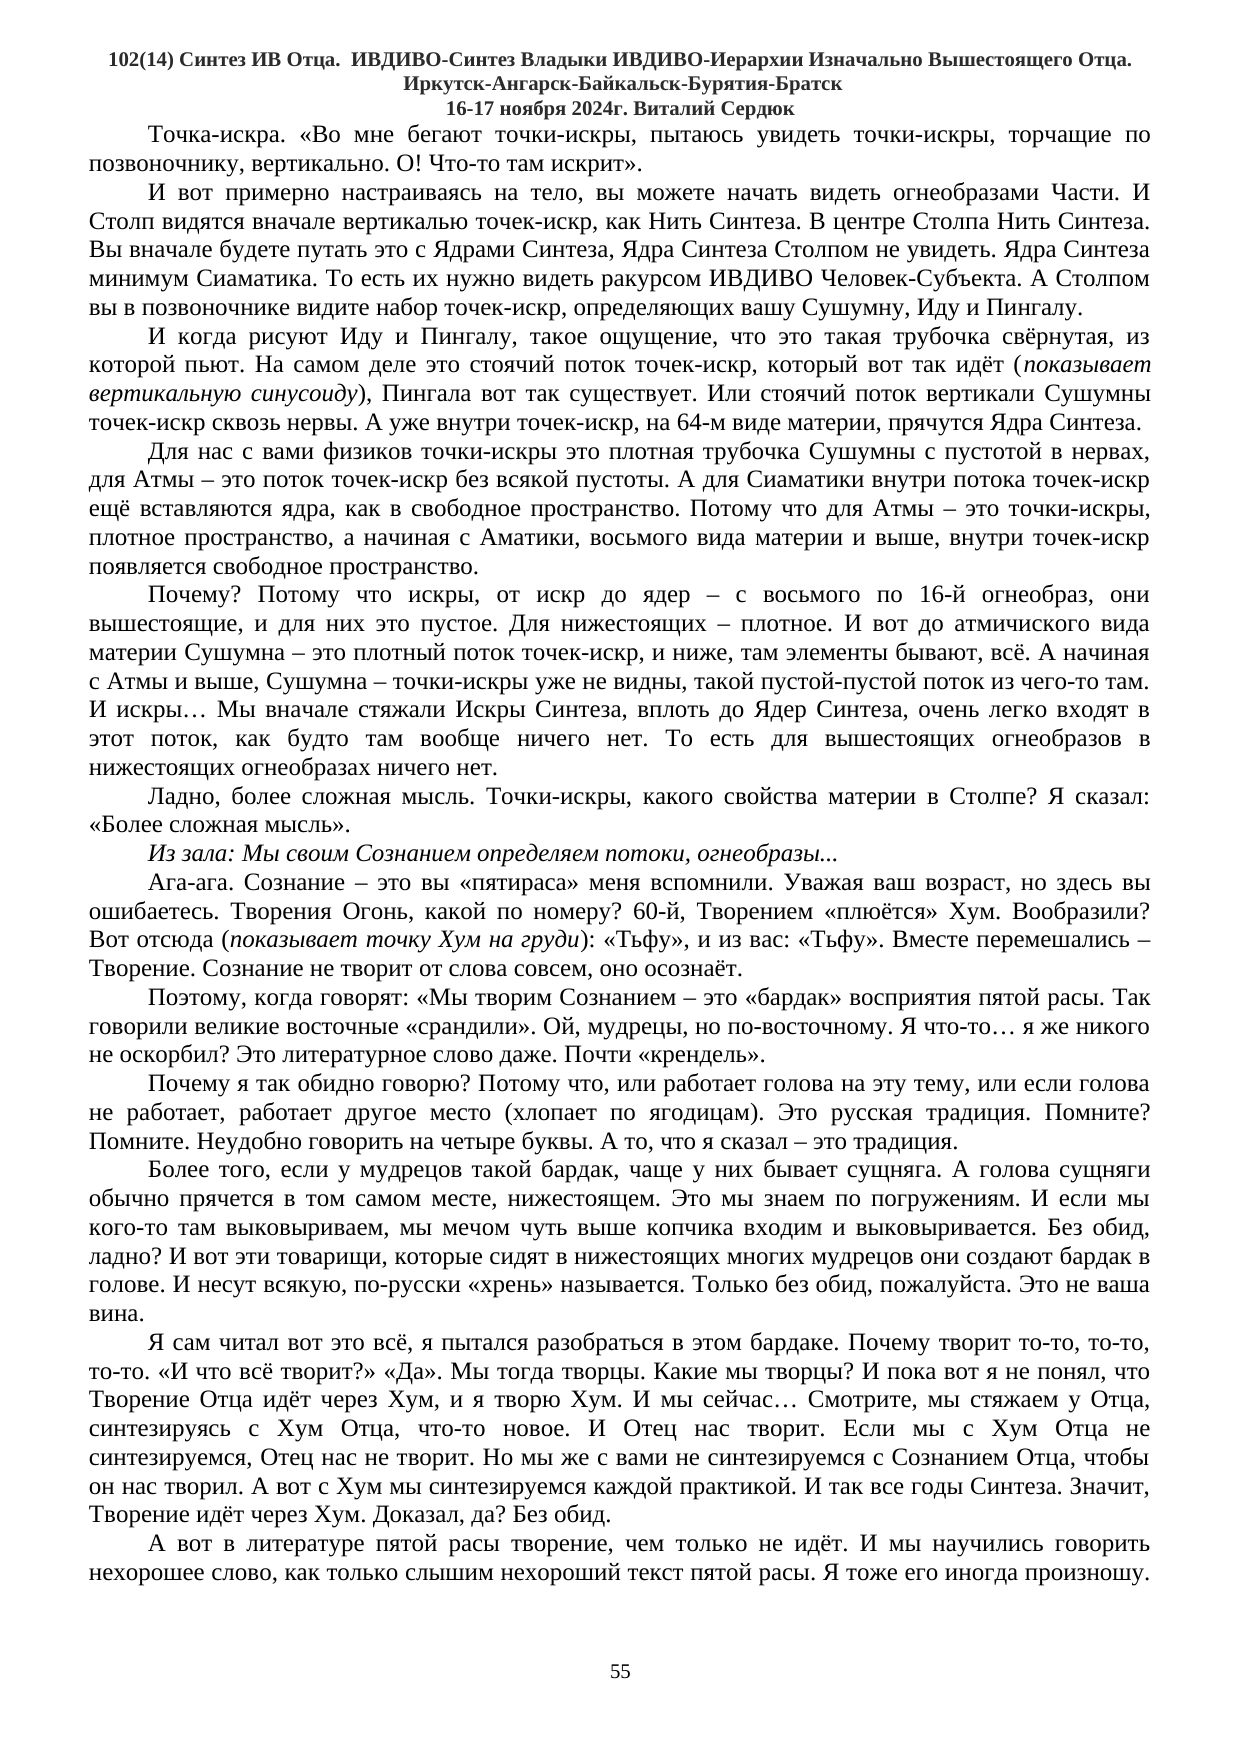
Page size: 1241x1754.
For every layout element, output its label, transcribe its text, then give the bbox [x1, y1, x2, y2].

text Более того, если у мудрецов такой бардак, чаще у них бывает сущняга. А голова сущняги обычно прячется в том самом месте, нижестоящем. Это мы знаем по погружениям. И если мы кого-то там выковыриваем, мы мечом чуть выше копчика входим и выковыривается. Без обид, ладно? И вот эти товарищи, которые сидят в нижестоящих многих мудрецов они создают бардак в голове. И несут всякую, по-русски «хрень» называется. Только без обид, пожалуйста. Это не ваша вина. [89, 1154, 1152, 1327]
text Поэтому, когда говорят: «Мы творим Сознанием – это «бардак» восприятия пятой расы. Так говорили великие восточные «срандили». Ой, мудрецы, но по-восточному. Я что-то… я же никого не оскорбил? Это литературное слово даже. Почти «крендель». [89, 982, 1152, 1068]
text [89, 1528, 1152, 1586]
text Для нас с вами физиков точки-искры это плотная трубочка Сушумны с пустотой в нервах, для Атмы – это поток точек-искр без всякой пустоты. А для Сиаматики внутри потока точек-искр ещё вставляются ядра, как в свободное пространство. Потому что для Атмы – это точки-искры, плотное пространство, а начиная с Аматики, восьмого вида материи и выше, внутри точек-искр появляется свободное пространство. [89, 436, 1152, 579]
text И когда рисуют Иду и Пингалу, такое ощущение, что это такая трубочка свёрнутая, из которой пьют. На самом деле это стоячий поток точек-искр, который вот так идёт (показывает вертикальную синусоиду), Пингала вот так существует. Или стоячий поток вертикали Сушумны точек-искр сквозь нервы. А уже внутри точек-искр, на 64-м виде материи, прячутся Ядра Синтеза. [89, 321, 1152, 436]
text И вот примерно настраиваясь на тело, вы можете начать видеть огнеобразами Части. И Столп видятся вначале вертикалью точек-искр, как Нить Синтеза. В центре Столпа Нить Синтеза. Вы вначале будете путать это с Ядрами Синтеза, Ядра Синтеза Столпом не увидеть. Ядра Синтеза минимум Сиаматика. То есть их нужно видеть ракурсом ИВДИВО Человек-Субъекта. А Столпом вы в позвоночнике видите набор точек-искр, определяющих вашу Сушумну, Иду и Пингалу. [89, 177, 1152, 321]
text Ладно, более сложная мысль. Точки-искры, какого свойства материи в Столпе? Я сказал: «Более сложная мысль». [89, 781, 1152, 838]
text Ага-ага. Сознание – это вы «пятираса» меня вспомнили. Уважая ваш возраст, но здесь вы ошибаетесь. Творения Огонь, какой по номеру? 60-й, Творением «плюётся» Хум. Вообразили? Вот отсюда (показывает точку Хум на груди): «Тьфу», и из вас: «Тьфу». Вместе перемешались – Творение. Сознание не творит от слова совсем, оно осознаёт. [89, 867, 1152, 982]
text Почему я так обидно говорю? Потому что, или работает голова на эту тему, или если голова не работает, работает другое место (хлопает по ягодицам). Это русская традиция. Помните? Помните. Неудобно говорить на четыре буквы. А то, что я сказал – это традиция. [89, 1068, 1152, 1154]
text Я сам читал вот это всё, я пытался разобраться в этом бардаке. Почему творит то-то, то-то, то-то. «И что всё творит?» «Да». Мы тогда творцы. Какие мы творцы? И пока вот я не понял, что Творение Отца идёт через Хум, и я творю Хум. И мы сейчас… Смотрите, мы стяжаем у Отца, синтезируясь с Хум Отца, что-то новое. И Отец нас творит. Если мы с Хум Отца не синтезируемся, Отец нас не творит. Но мы же с вами не синтезируемся с Сознанием Отца, чтобы он нас творил. А вот с Хум мы синтезируемся каждой практикой. И так все годы Синтеза. Значит, Творение идёт через Хум. Доказал, да? Без обид. [89, 1327, 1152, 1528]
text Точка-искра. «Во мне бегают точки-искры, пытаюсь увидеть точки-искры, торчащие по позвоночнику, вертикально. О! Что-то там искрит». [89, 119, 1152, 177]
text Из зала: Мы своим Сознанием определяем потоки, огнеобразы... [89, 838, 1152, 867]
text Почему? Потому что искры, от искр до ядер – с восьмого по 16-й огнеобраз, они вышестоящие, и для них это пустое. Для нижестоящих – плотное. И вот до атмичиского вида материи Сушумна – это плотный поток точек-искр, и ниже, там элементы бывают, всё. А начиная с Атмы и выше, Сушумна – точки-искры уже не видны, такой пустой-пустой поток из чего-то там. И искры… Мы вначале стяжали Искры Синтеза, вплоть до Ядер Синтеза, очень легко входят в этот поток, как будто там вообще ничего нет. То есть для вышестоящих огнеобразов в нижестоящих огнеобразах ничего нет. [89, 579, 1152, 781]
